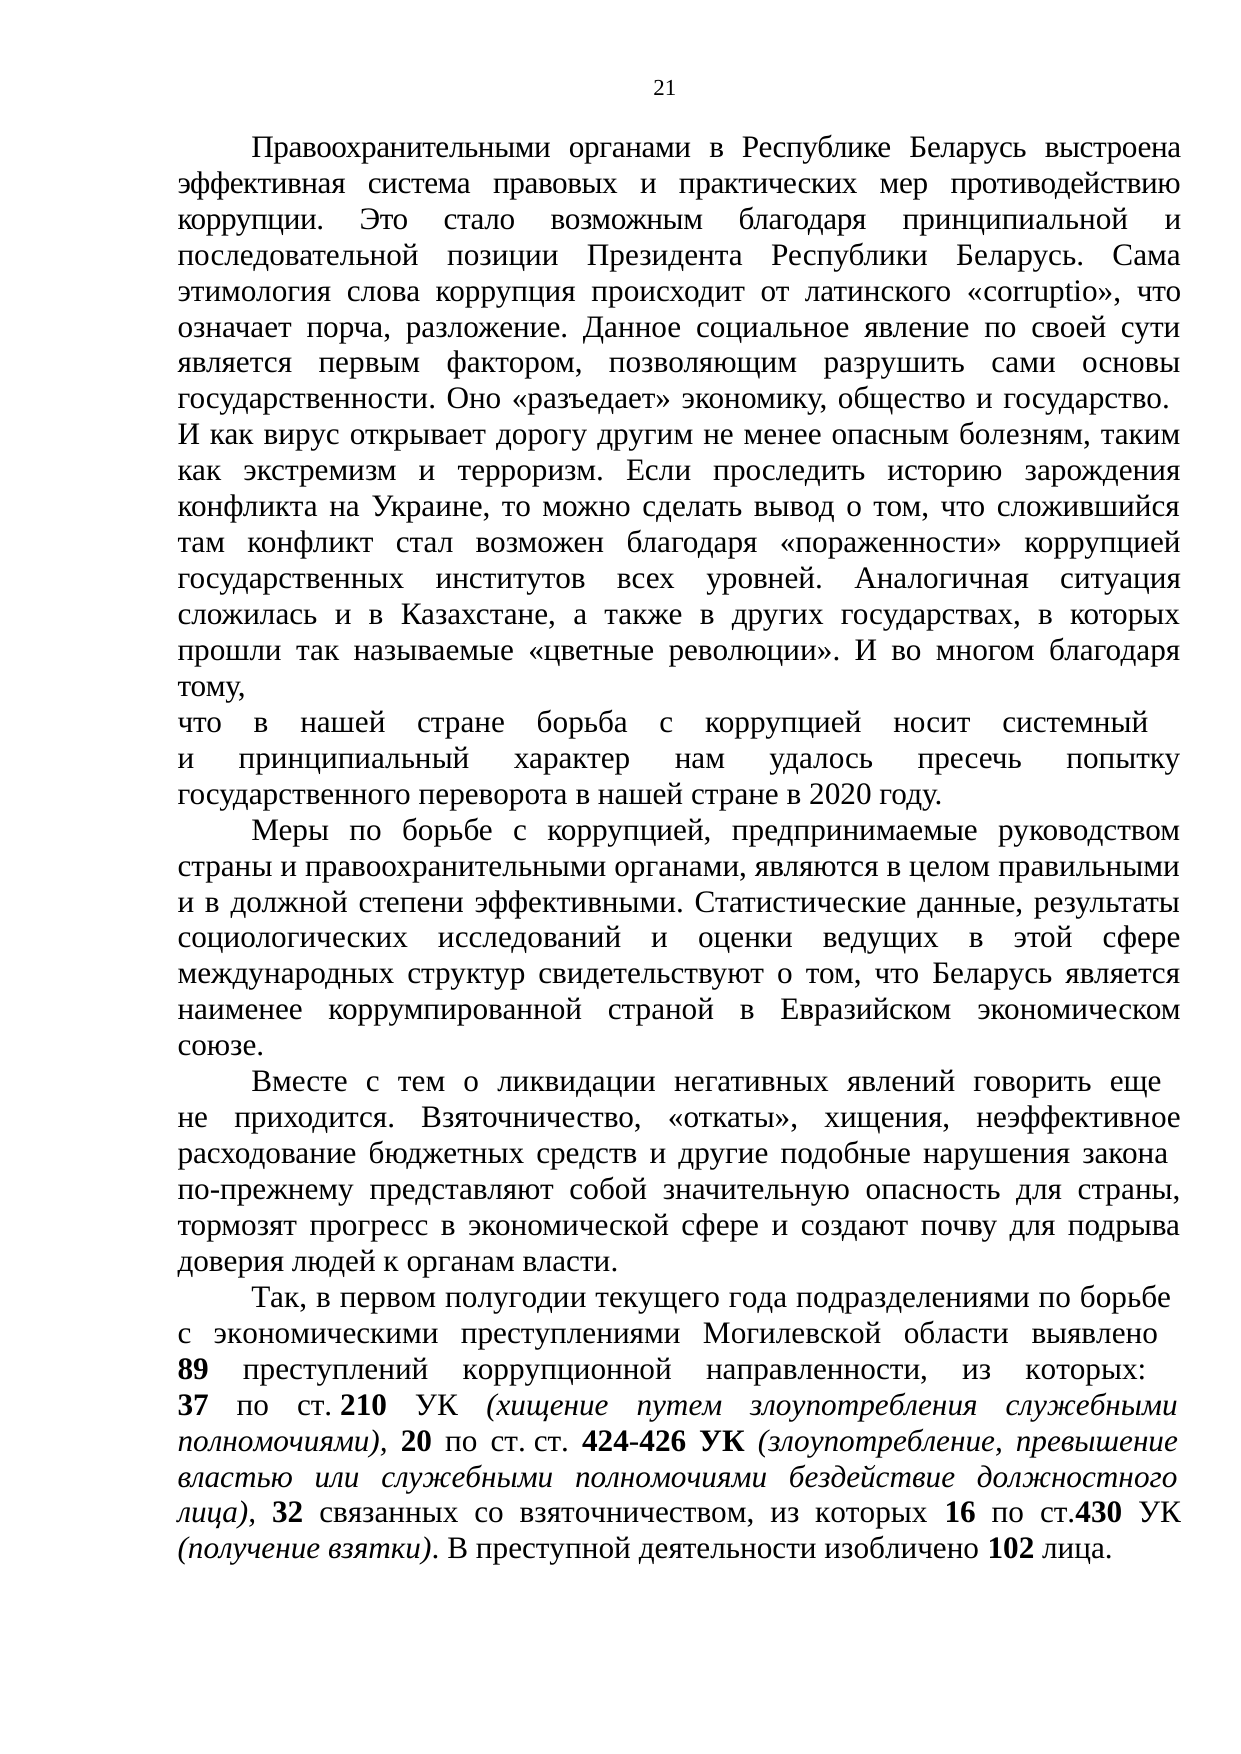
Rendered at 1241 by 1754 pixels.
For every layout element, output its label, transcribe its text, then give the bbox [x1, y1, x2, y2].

text Меры по борьбе с коррупцией, предпринимаемые руководством страны и правоохранительными органами, являются в целом правильными и в должной степени эффективными. Статистические данные, результаты социологических исследований и оценки ведущих в этой сфере международных структур свидетельствуют о том, что Беларусь является наименее коррумпированной страной в Евразийском экономическом союзе. [177, 811, 1181, 1062]
text Так, в первом полугодии текущего года подразделениями по борьбе с экономическими преступлениями Могилевской области выявлено 89 преступлений коррупционной направленности, из которых: 37 по ст. 210 УК (хищение путем злоупотребления служебными полномочиями), 20 по ст. ст. 424-426 УК (злоупотребление, превышение властью или служебными полномочиями бездействие должностного лица), 32 связанных со взяточничеством, из которых 16 по ст.430 УК (получение взятки). В преступной деятельности изобличено 102 лица. [177, 1278, 1181, 1566]
text Правоохранительными органами в Республике Беларусь выстроена эффективная система правовых и практических мер противодействию коррупции. Это стало возможным благодаря принципиальной и последовательной позиции Президента Республики Беларусь. Сама этимология слова коррупция происходит от латинского «corruptio», что означает порча, разложение. Данное социальное явление по своей сути является первым фактором, позволяющим разрушить сами основы государственности. Оно «разъедает» экономику, общество и государство. И как вирус открывает дорогу другим не менее опасным болезням, таким как экстремизм и терроризм. Если проследить историю зарождения конфликта на Украине, то можно сделать вывод о том, что сложившийся там конфликт стал возможен благодаря «пораженности» коррупцией государственных институтов всех уровней. Аналогичная ситуация сложилась и в Казахстане, а также в других государствах, в которых прошли так называемые «цветные революции». И во многом благодаря тому, что в нашей стране борьба с коррупцией носит системный и принципиальный характер нам удалось пресечь попытку государственного переворота в нашей стране в 2020 году. [177, 128, 1181, 811]
text Вместе с тем о ликвидации негативных явлений говорить еще не приходится. Взяточничество, «откаты», хищения, неэффективное расходование бюджетных средств и другие подобные нарушения закона по-прежнему представляют собой значительную опасность для страны, тормозят прогресс в экономической сфере и создают почву для подрыва доверия людей к органам власти. [177, 1062, 1181, 1278]
